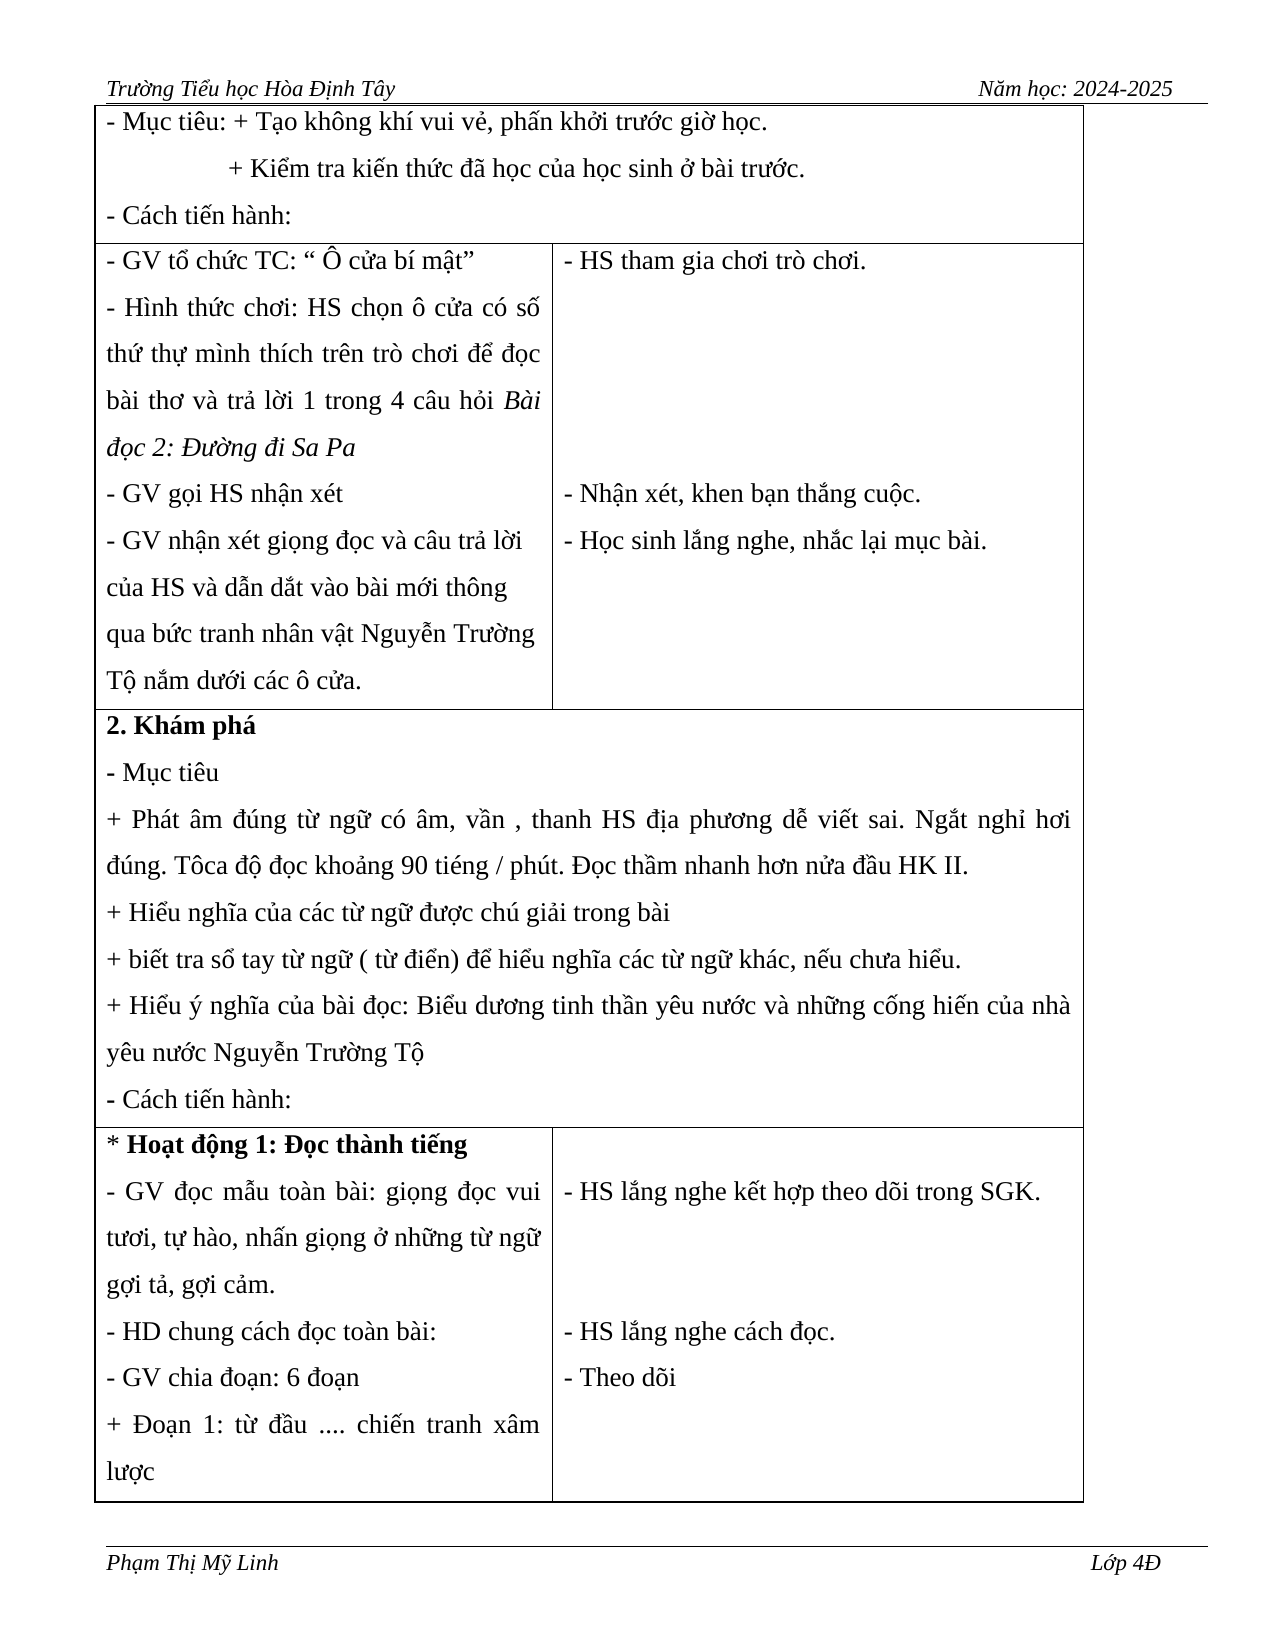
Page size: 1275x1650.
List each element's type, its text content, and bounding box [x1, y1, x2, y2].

table_cell 2. Khám phá - Mục tiêu + Phát âm đúng từ ngữ có âm, vần , thanh HS địa phương dễ viết sai. Ngắt nghỉ hơi đúng. Tôca độ đọc khoảng 90 tiéng / phút. Đọc thầm nhanh hơn nửa đầu HK II. + Hiểu nghĩa của các từ ngữ được chú giải trong bài + biết tra sổ tay từ ngữ ( từ điển) để hiểu nghĩa các từ ngữ khác, nếu chưa hiểu. + Hiểu ý nghĩa của bài đọc: Biểu dương tinh thần yêu nước và những cống hiến của nhà yêu nước Nguyễn Trường Tộ - Cách tiến hành: [96, 710, 1083, 1127]
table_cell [96, 106, 1083, 243]
table_cell - GV tổ chức TC: “ Ô cửa bí mật” - Hình thức chơi: HS chọn ô cửa có số thứ thự mình thích trên trò chơi để đọc bài thơ và trả lời 1 trong 4 câu hỏi Bài đọc 2: Đường đi Sa Pa - GV gọi HS nhận xét - GV nhận xét giọng đọc và câu trả lời của HS và dẫn dắt vào bài mới thông qua bức tranh nhân vật Nguyễn Trường Tộ nắm dưới các ô cửa. [96, 244, 552, 708]
table_cell - HS tham gia chơi trò chơi. - Nhận xét, khen bạn thắng cuộc. - Học sinh lắng nghe, nhắc lại mục bài. [553, 244, 1083, 708]
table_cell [96, 1128, 552, 1501]
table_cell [553, 1128, 1083, 1501]
